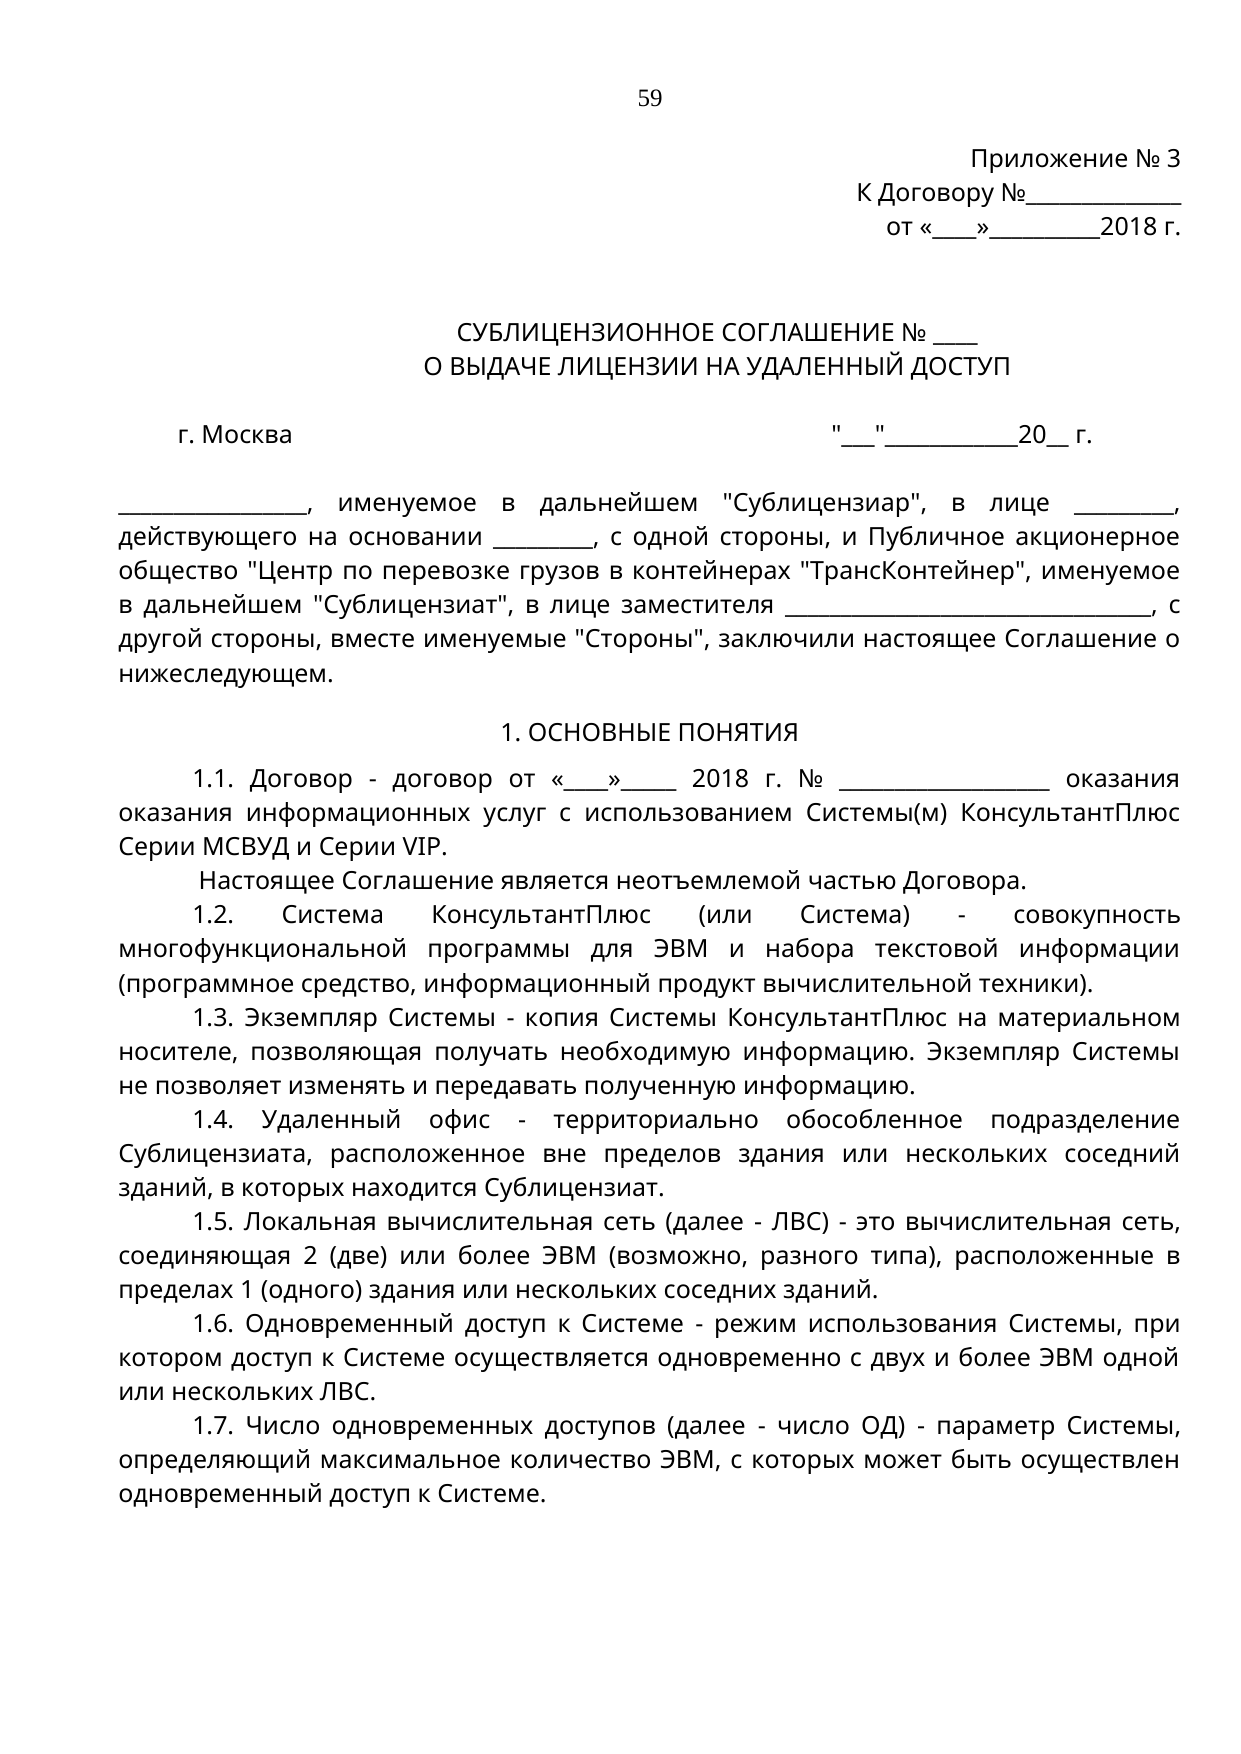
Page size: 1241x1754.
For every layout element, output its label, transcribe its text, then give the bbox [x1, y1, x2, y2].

table_header г. Москва [107, 417, 605, 451]
text О ВЫДАЧЕ ЛИЦЕНЗИИ НА УДАЛЕННЫЙ ДОСТУП [178, 349, 1181, 383]
text 1.5. Локальная вычислительная сеть (далее - ЛВС) - это вычислительная сеть, соединяющая 2 (две) или более ЭВМ (возможно, разного типа), расположенные в пределах 1 (одного) здания или нескольких соседних зданий. [118, 1204, 1181, 1306]
text Приложение № 3 [178, 140, 1181, 174]
text _________________, именуемое в дальнейшем "Сублицензиар", в лице _________, действующего на основании _________, с одной стороны, и Публичное акционерное общество "Центр по перевозке грузов в контейнерах "ТрансКонтейнер", именуемое в дальнейшем "Сублицензиат", в лице заместителя _________________________________, с другой стороны, вместе именуемые "Стороны", заключили настоящее Соглашение о нижеследующем. [118, 485, 1181, 689]
text 1.6. Одновременный доступ к Системе - режим использования Системы, при котором доступ к Системе осуществляется одновременно с двух и более ЭВМ одной или нескольких ЛВС. [118, 1306, 1181, 1408]
text 1.3. Экземпляр Системы - копия Системы КонсультантПлюс на материальном носителе, позволяющая получать необходимую информацию. Экземпляр Системы не позволяет изменять и передавать полученную информацию. [118, 999, 1181, 1101]
text 1.7. Число одновременных доступов (далее - число ОД) - параметр Системы, определяющий максимальное количество ЭВМ, с которых может быть осуществлен одновременный доступ к Системе. [118, 1408, 1181, 1510]
text 1. ОСНОВНЫЕ ПОНЯТИЯ [118, 714, 1181, 748]
text 1.2. Система КонсультантПлюс (или Система) - совокупность многофункциональной программы для ЭВМ и набора текстовой информации (программное средство, информационный продукт вычислительной техники). [118, 897, 1181, 999]
text СУБЛИЦЕНЗИОННОЕ СОГЛАШЕНИЕ № ____ [178, 314, 1181, 349]
text Настоящее Соглашение является неотъемлемой частью Договора. [118, 863, 1181, 897]
text от «____»__________2018 г. [178, 208, 1181, 242]
table_header "___"____________20__ г. [605, 417, 1104, 451]
text 1.4. Удаленный офис - территориально обособленное подразделение Сублицензиата, расположенное вне пределов здания или нескольких соседний зданий, в которых находится Сублицензиат. [118, 1101, 1181, 1204]
text К Договору №______________ [178, 174, 1181, 208]
text 1.1. Договор - договор от «____»_____ 2018 г. № ___________________ оказания оказания информационных услуг с использованием Системы(м) КонсультантПлюс Серии МСВУД и Серии VIP. [118, 761, 1181, 863]
